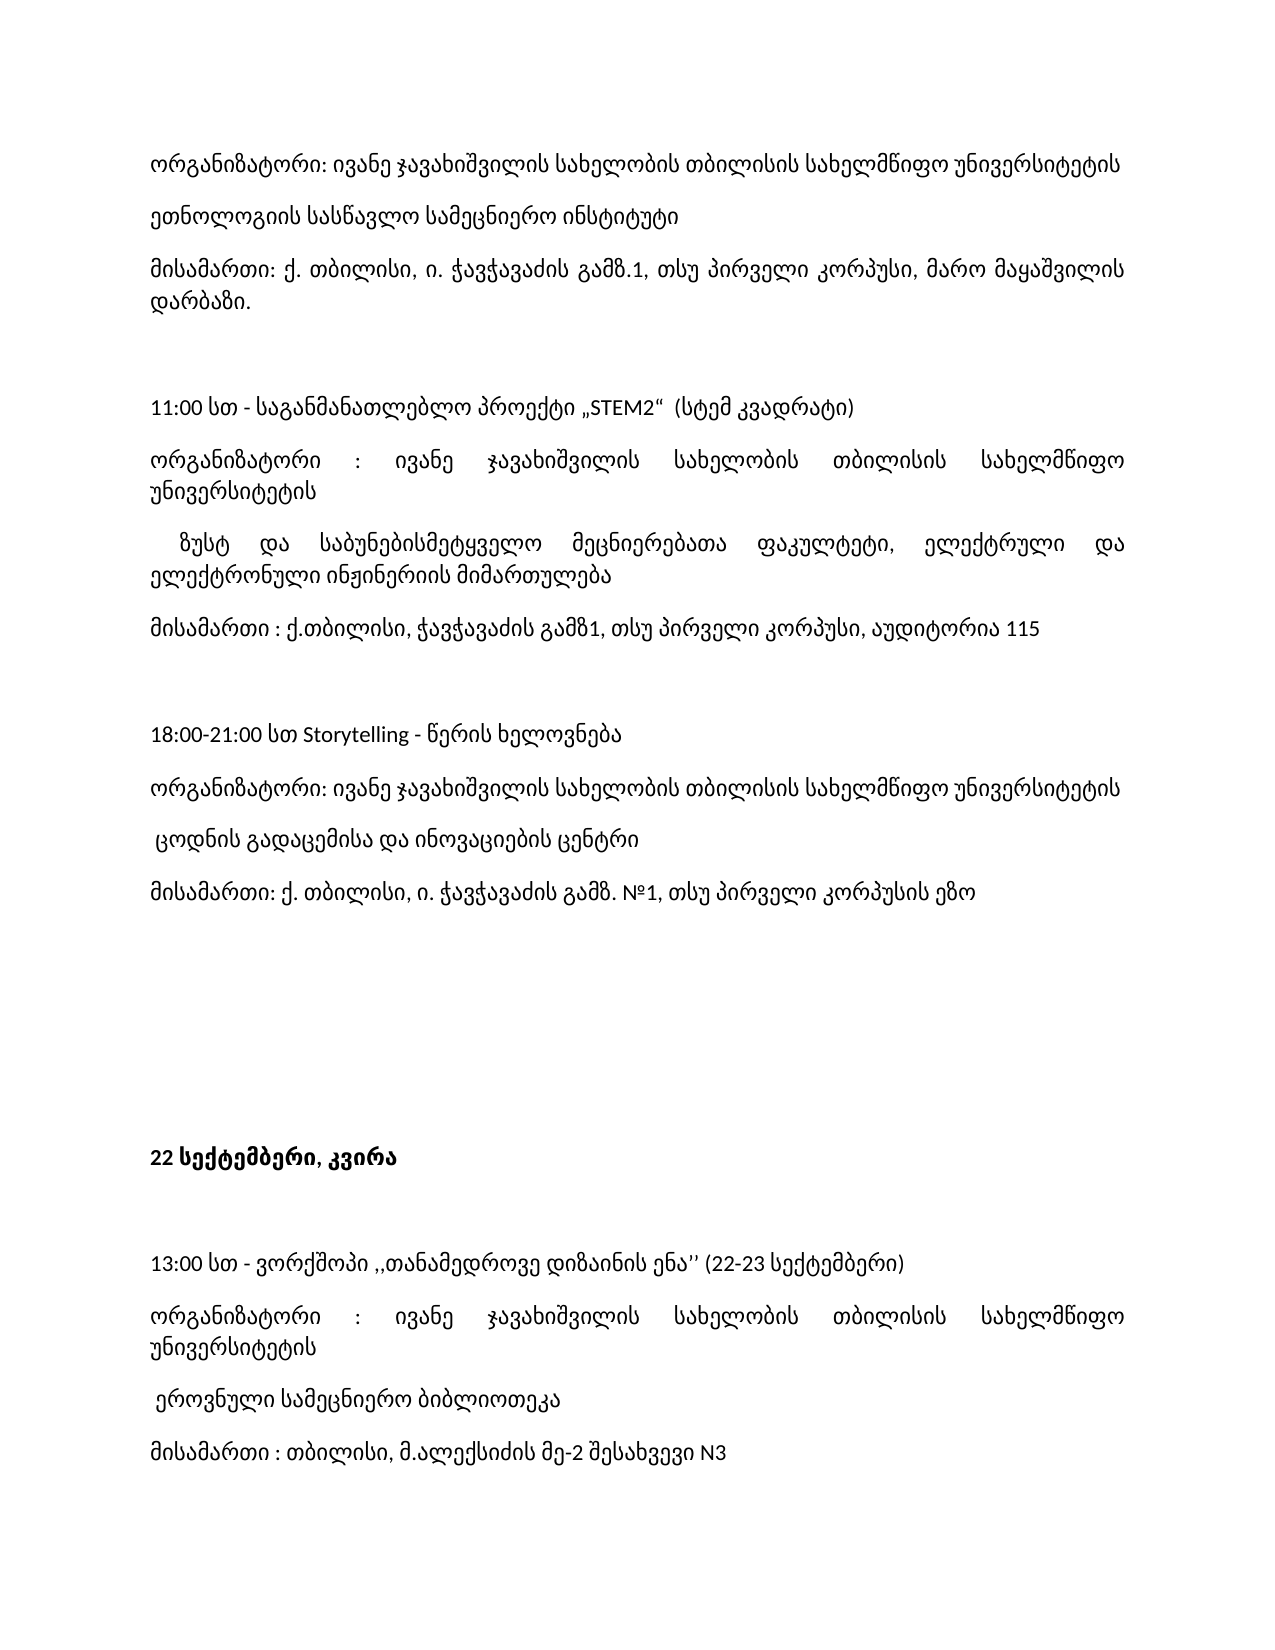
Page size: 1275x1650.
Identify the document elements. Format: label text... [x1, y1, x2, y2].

text 13:00 სთ - ვორქშოპი ,,თანამედროვე დიზაინის ენა’’ (22-23 სექტემბერი) [150, 1249, 1125, 1277]
text ცოდნის გადაცემისა და ინოვაციების ცენტრი [150, 827, 1125, 853]
text ეთნოლოგიის სასწავლო სამეცნიერო ინსტიტუტი [150, 203, 1125, 230]
text მისამართი : თბილისი, მ.ალექსიძის მე-2 შესახვევი N3 [150, 1438, 1125, 1466]
text 22 სექტემბერი, კვირა [150, 1143, 1125, 1171]
text მისამართი : ქ.თბილისი, ჭავჭავაძის გამზ1, თსუ პირველი კორპუსი, აუდიტორია 115 [150, 614, 1125, 643]
text ეროვნული სამეცნიერო ბიბლიოთეკა [150, 1386, 1125, 1413]
text 18:00-21:00 სთ Storytelling - წერის ხელოვნება [150, 721, 1125, 749]
text ორგანიზატორი : ივანე ჯავახიშვილის სახელობის თბილისის სახელმწიფო უნივერსიტეტის [150, 446, 1125, 504]
text მისამართი: ქ. თბილისი, ი. ჭავჭავაძის გამზ. №1, თსუ პირველი კორპუსის ეზო [150, 878, 1125, 906]
text ორგანიზატორი: ივანე ჯავახიშვილის სახელობის თბილისის სახელმწიფო უნივერსიტეტის [150, 774, 1125, 802]
text 11:00 სთ - საგანმანათლებლო პროექტი „STEM2“ (სტემ კვადრატი) [150, 393, 1125, 421]
text ორგანიზატორი: ივანე ჯავახიშვილის სახელობის თბილისის სახელმწიფო უნივერსიტეტის [150, 150, 1125, 178]
text ზუსტ და საბუნებისმეტყველო მეცნიერებათა ფაკულტეტი, ელექტრული და ელექტრონული ინჟინერიის მიმართულება [150, 529, 1125, 589]
text ორგანიზატორი : ივანე ჯავახიშვილის სახელობის თბილისის სახელმწიფო უნივერსიტეტის [150, 1302, 1125, 1361]
text მისამართი: ქ. თბილისი, ი. ჭავჭავაძის გამზ.1, თსუ პირველი კორპუსი, მარო მაყაშვილის დარბაზი. [150, 255, 1125, 315]
